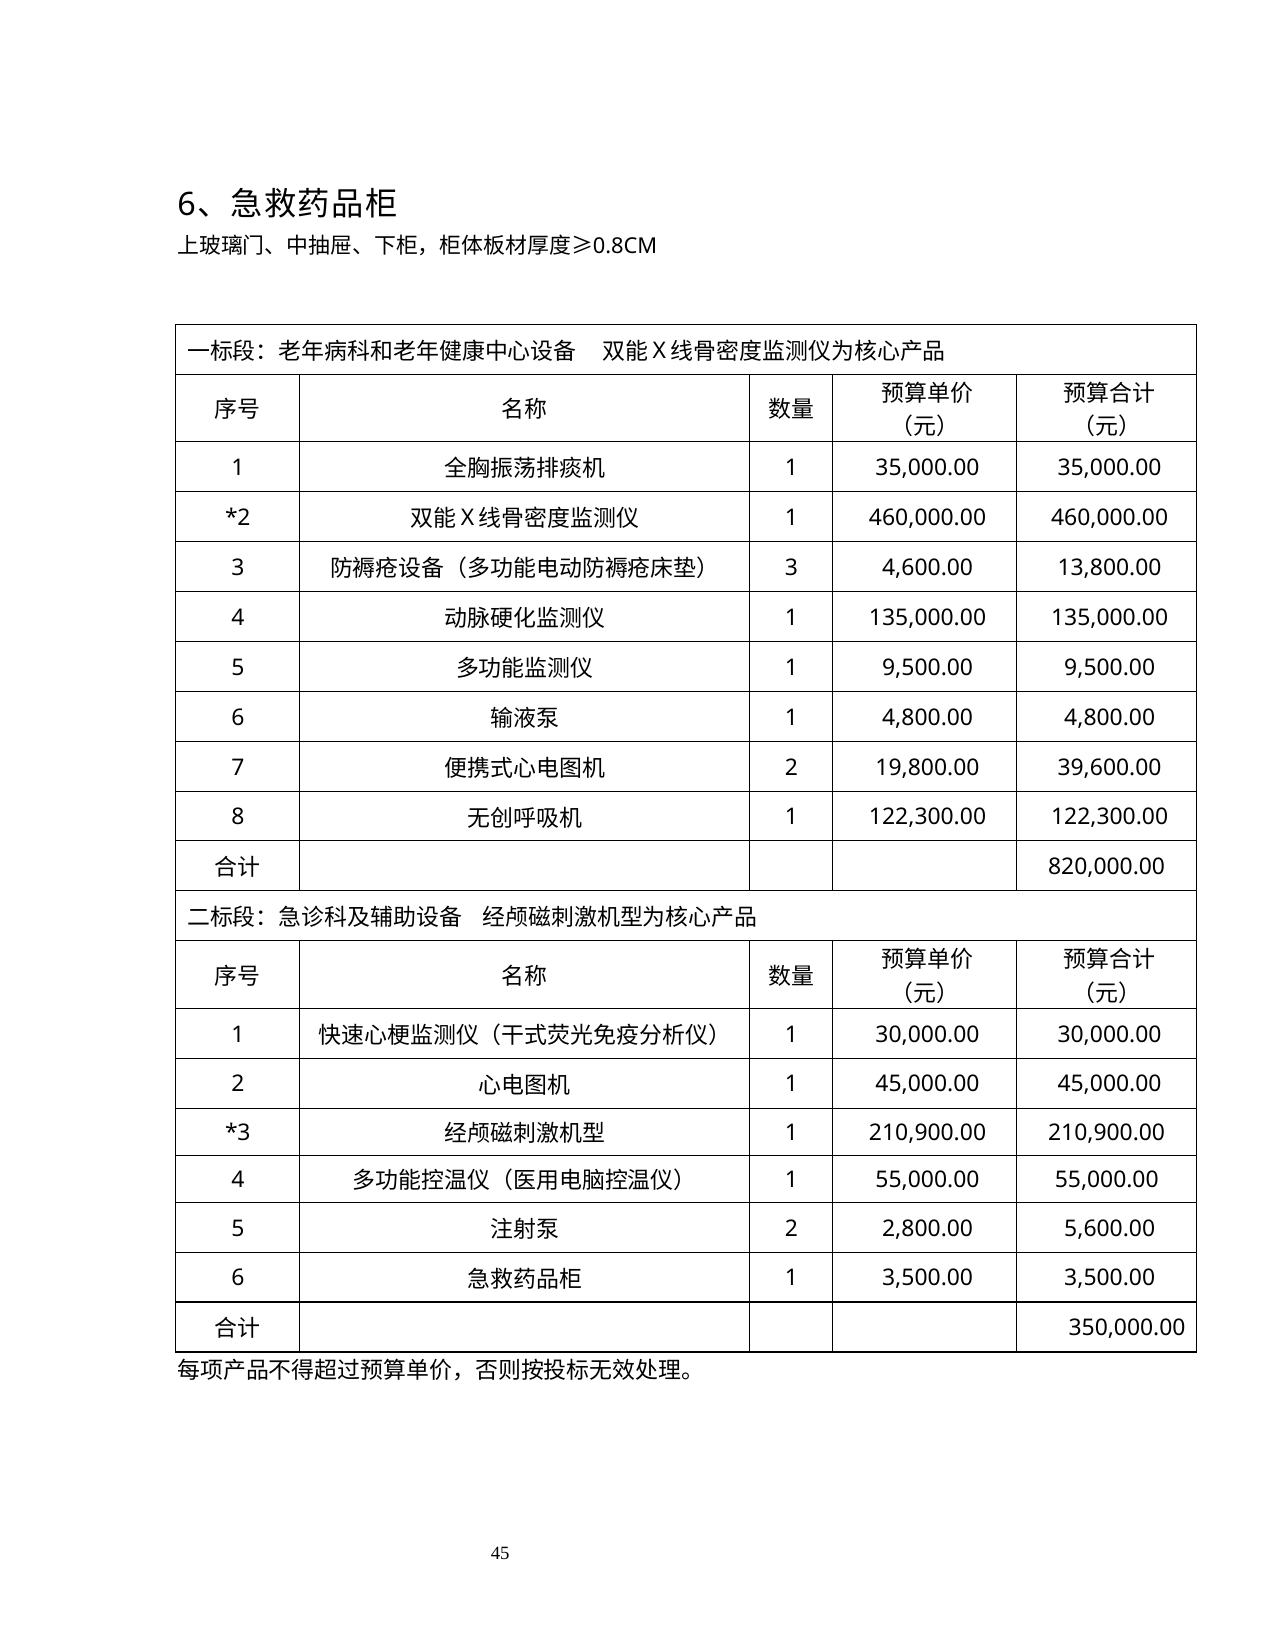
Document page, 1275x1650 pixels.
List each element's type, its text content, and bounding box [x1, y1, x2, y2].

table_cell [300, 1303, 749, 1351]
table_cell 4,800.00 [1017, 692, 1196, 741]
table_cell *3 [176, 1109, 299, 1154]
table_cell 2 [750, 1203, 832, 1252]
table_cell 1 [750, 492, 832, 541]
table_cell 30,000.00 [833, 1009, 1016, 1058]
table_cell 1 [750, 1009, 832, 1058]
table_cell 35,000.00 [833, 442, 1016, 491]
table_cell 4 [176, 592, 299, 641]
table_cell 5 [176, 1203, 299, 1252]
table_cell 急救药品柜 [300, 1253, 749, 1301]
table_cell *2 [176, 492, 299, 541]
table_cell 350,000.00 [1017, 1303, 1196, 1351]
table_cell 4,800.00 [833, 692, 1016, 741]
table_cell 460,000.00 [833, 492, 1016, 541]
table_cell 1 [750, 1109, 832, 1154]
table_cell 4,600.00 [833, 542, 1016, 591]
table_cell 135,000.00 [833, 592, 1016, 641]
table_cell 多功能控温仪（医用电脑控温仪） [300, 1156, 749, 1202]
table_cell 双能X线骨密度监测仪 [300, 492, 749, 541]
table_cell 122,300.00 [1017, 792, 1196, 840]
table_cell 1 [750, 1253, 832, 1301]
table_cell 2 [176, 1059, 299, 1107]
table_header 一标段：老年病科和老年健康中心设备 双能X线骨密度监测仪为核心产品 [176, 325, 1196, 374]
table_cell 序号 [176, 941, 299, 1008]
table_cell 3 [176, 542, 299, 591]
table_cell 名称 [300, 375, 749, 441]
table_cell 4 [176, 1156, 299, 1202]
table_cell 1 [750, 792, 832, 840]
list 上玻璃门、中抽屉、下柜，柜体板材厚度≥0.8CM [177, 223, 1104, 261]
table_cell 55,000.00 [833, 1156, 1016, 1202]
table_cell [833, 841, 1016, 890]
table_cell 8 [176, 792, 299, 840]
table_cell 1 [750, 642, 832, 691]
table_cell 13,800.00 [1017, 542, 1196, 591]
table_cell 39,600.00 [1017, 742, 1196, 791]
table_cell 预算单价（元） [833, 941, 1016, 1008]
table_cell 820,000.00 [1017, 841, 1196, 890]
table_cell 3 [750, 542, 832, 591]
list 每项产品不得超过预算单价，否则按投标无效处理。 [177, 1353, 1104, 1386]
table_cell 3,500.00 [1017, 1253, 1196, 1301]
table_cell 注射泵 [300, 1203, 749, 1252]
table_cell 快速心梗监测仪（干式荧光免疫分析仪） [300, 1009, 749, 1058]
table_cell 数量 [750, 941, 832, 1008]
table_cell 45,000.00 [833, 1059, 1016, 1107]
table_cell 名称 [300, 941, 749, 1008]
table_cell 1 [750, 442, 832, 491]
table_cell 6 [176, 1253, 299, 1301]
table_cell 序号 [176, 375, 299, 441]
table_cell 2,800.00 [833, 1203, 1016, 1252]
table_cell 9,500.00 [1017, 642, 1196, 691]
table_cell 1 [750, 1059, 832, 1107]
table_cell 210,900.00 [833, 1109, 1016, 1154]
table_cell [750, 841, 832, 890]
table_cell 输液泵 [300, 692, 749, 741]
table_cell 1 [750, 592, 832, 641]
table_cell 1 [750, 692, 832, 741]
table_cell 预算合计（元） [1017, 375, 1196, 441]
table_cell 9,500.00 [833, 642, 1016, 691]
table_cell 5,600.00 [1017, 1203, 1196, 1252]
table_cell 多功能监测仪 [300, 642, 749, 691]
table_cell 防褥疮设备（多功能电动防褥疮床垫） [300, 542, 749, 591]
table_cell 35,000.00 [1017, 442, 1196, 491]
table_cell 经颅磁刺激机型 [300, 1109, 749, 1154]
table_cell 19,800.00 [833, 742, 1016, 791]
table_cell 210,900.00 [1017, 1109, 1196, 1154]
table_cell 7 [176, 742, 299, 791]
table_cell 5 [176, 642, 299, 691]
table_cell 合计 [176, 841, 299, 890]
table_cell 1 [176, 442, 299, 491]
table_cell 预算单价（元） [833, 375, 1016, 441]
table_cell 全胸振荡排痰机 [300, 442, 749, 491]
table_cell 合计 [176, 1303, 299, 1351]
table_cell 122,300.00 [833, 792, 1016, 840]
table_cell 3,500.00 [833, 1253, 1016, 1301]
table_cell 1 [176, 1009, 299, 1058]
table_cell 2 [750, 742, 832, 791]
table_cell 预算合计（元） [1017, 941, 1196, 1008]
table_cell 6 [176, 692, 299, 741]
table_cell 45,000.00 [1017, 1059, 1196, 1107]
table_cell [833, 1303, 1016, 1351]
table_cell 便携式心电图机 [300, 742, 749, 791]
table_cell 无创呼吸机 [300, 792, 749, 840]
table_cell 135,000.00 [1017, 592, 1196, 641]
table_cell 460,000.00 [1017, 492, 1196, 541]
table_cell [750, 1303, 832, 1351]
table_cell 1 [750, 1156, 832, 1202]
table_cell 心电图机 [300, 1059, 749, 1107]
table_cell [300, 841, 749, 890]
table_cell 动脉硬化监测仪 [300, 592, 749, 641]
table_cell 55,000.00 [1017, 1156, 1196, 1202]
list 6、急救药品柜 [177, 184, 1104, 223]
table_cell 二标段：急诊科及辅助设备 经颅磁刺激机型为核心产品 [176, 891, 1196, 940]
table_cell 30,000.00 [1017, 1009, 1196, 1058]
table_cell 数量 [750, 375, 832, 441]
